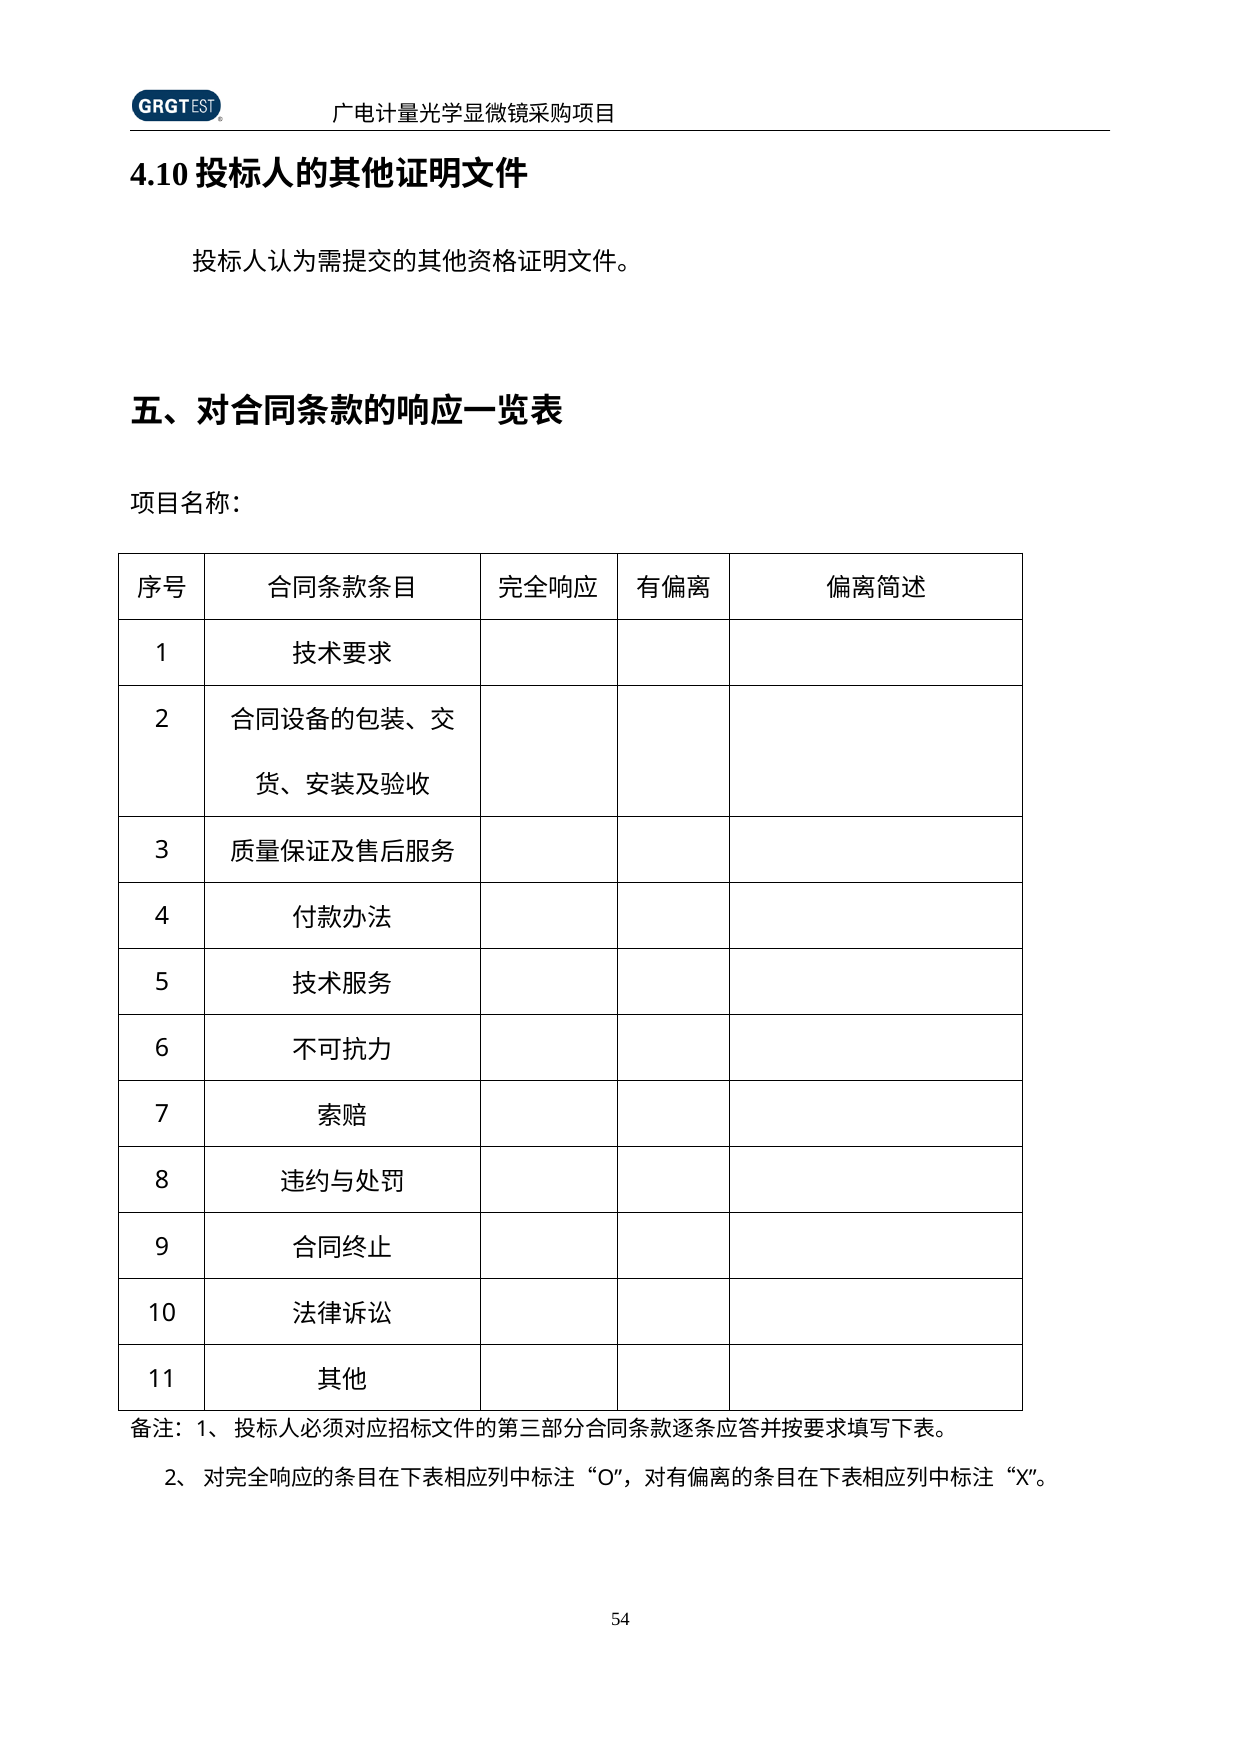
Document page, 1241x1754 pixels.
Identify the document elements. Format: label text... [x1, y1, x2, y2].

table_cell [481, 1081, 617, 1146]
table_cell 2 [119, 686, 204, 816]
table_cell 不可抗力 [205, 1015, 480, 1080]
table_cell 合同设备的包装、交货、安装及验收 [205, 686, 480, 816]
text 2、 对完全响应的条目在下表相应列中标注“O”，对有偏离的条目在下表相应列中标注“X”。 [130, 1459, 1110, 1492]
table_cell [618, 686, 729, 816]
table_cell [481, 817, 617, 882]
text 备注：1、 投标人必须对应招标文件的第三部分合同条款逐条应答并按要求填写下表。 [130, 1411, 1110, 1443]
table_cell 10 [119, 1279, 204, 1344]
table_cell [730, 620, 1022, 684]
table_cell [730, 1345, 1022, 1410]
table_cell [730, 1213, 1022, 1278]
table_cell 6 [119, 1015, 204, 1080]
table_cell [730, 1015, 1022, 1080]
table_cell 违约与处罚 [205, 1147, 480, 1212]
table_cell 技术要求 [205, 620, 480, 684]
table_cell [618, 1345, 729, 1410]
table_cell [618, 620, 729, 684]
table_cell [730, 1279, 1022, 1344]
table_cell 索赔 [205, 1081, 480, 1146]
table_cell [481, 1345, 617, 1410]
table_cell [618, 817, 729, 882]
table_cell 合同终止 [205, 1213, 480, 1278]
table_cell [618, 1015, 729, 1080]
table_cell 法律诉讼 [205, 1279, 480, 1344]
text 项目名称： [130, 469, 1110, 534]
table_cell 质量保证及售后服务 [205, 817, 480, 882]
table_cell [618, 1147, 729, 1212]
table_cell 11 [119, 1345, 204, 1410]
table_header 完全响应 [481, 554, 617, 618]
table_cell [481, 1015, 617, 1080]
subtitle 4.10投标人的其他证明文件 [130, 138, 1110, 203]
table_cell 4 [119, 883, 204, 948]
table_cell [481, 1147, 617, 1212]
table_cell [730, 883, 1022, 948]
table_cell 8 [119, 1147, 204, 1212]
table_header 合同条款条目 [205, 554, 480, 618]
table_header 偏离简述 [730, 554, 1022, 618]
table_cell [730, 1081, 1022, 1146]
table_cell [618, 883, 729, 948]
table_cell 其他 [205, 1345, 480, 1410]
table_cell [618, 1081, 729, 1146]
subtitle 五、对合同条款的响应一览表 [130, 375, 1110, 440]
picture [129, 88, 224, 122]
table_cell [730, 1147, 1022, 1212]
table_cell [481, 686, 617, 816]
table_cell 付款办法 [205, 883, 480, 948]
table_header 有偏离 [618, 554, 729, 618]
table_cell 5 [119, 949, 204, 1014]
table_cell [618, 1279, 729, 1344]
table_cell [618, 1213, 729, 1278]
table_cell 1 [119, 620, 204, 684]
table_cell 7 [119, 1081, 204, 1146]
table_cell [481, 1279, 617, 1344]
table_cell [481, 620, 617, 684]
table_cell [481, 949, 617, 1014]
text 投标人认为需提交的其他资格证明文件。 [130, 227, 1110, 292]
table_cell [618, 949, 729, 1014]
table_cell 技术服务 [205, 949, 480, 1014]
table_cell [481, 883, 617, 948]
table_cell 9 [119, 1213, 204, 1278]
table_cell [481, 1213, 617, 1278]
table_header 序号 [119, 554, 204, 618]
table_cell 3 [119, 817, 204, 882]
table_cell [730, 949, 1022, 1014]
table_cell [730, 817, 1022, 882]
table_cell [730, 686, 1022, 816]
